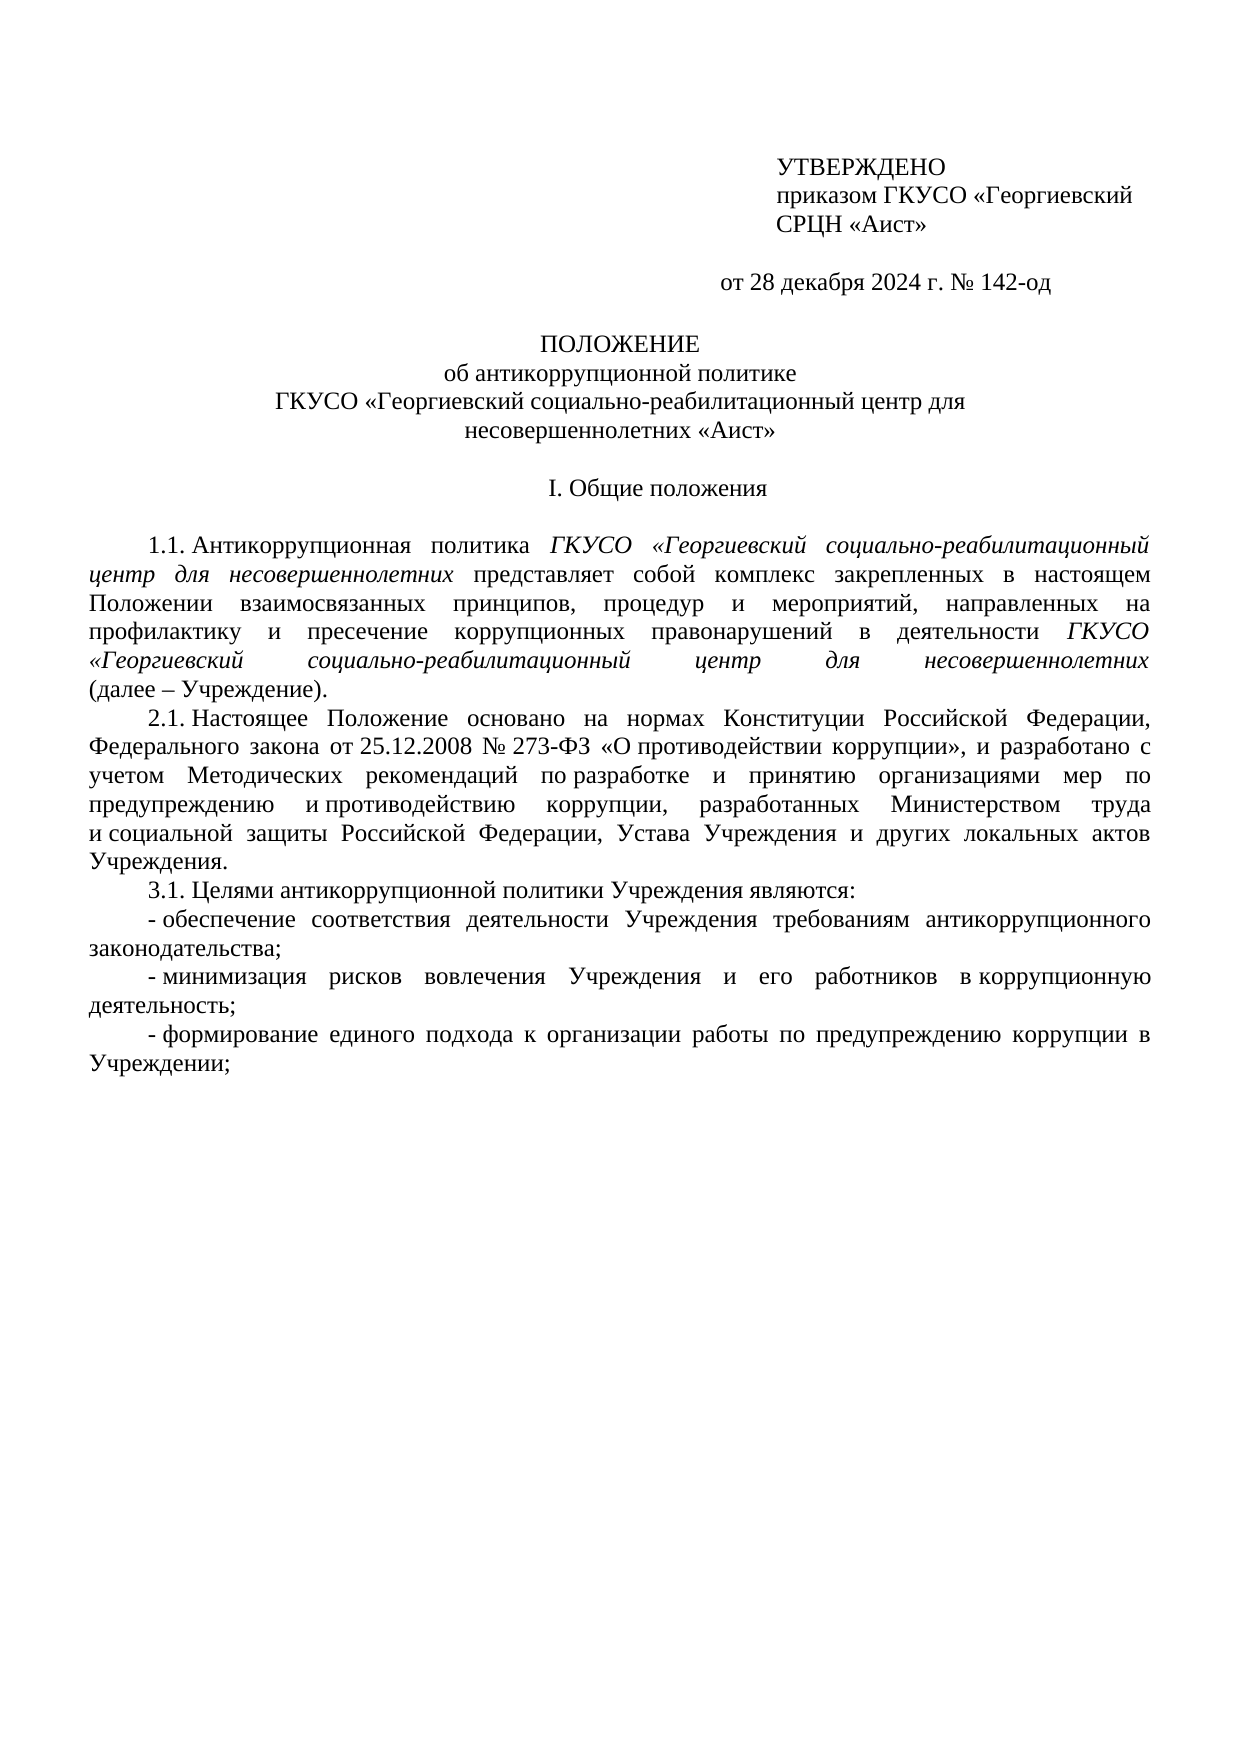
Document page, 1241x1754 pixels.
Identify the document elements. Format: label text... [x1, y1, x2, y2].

text 3.1. Целями антикоррупционной политики Учреждения являются: [89, 875, 1152, 904]
text - формирование единого подхода к организации работы по предупреждению коррупции в Учреждении; [89, 1019, 1152, 1076]
text - обеспечение соответствия деятельности Учреждения требованиям антикоррупционного законодательства; [89, 904, 1152, 961]
text 1.1. Антикоррупционная политика ГКУСО «Георгиевский социально-реабилитационный центр для несовершеннолетних представляет собой комплекс закрепленных в настоящем Положении взаимосвязанных принципов, процедур и мероприятий, направленных на профилактику и пресечение коррупционных правонарушений в деятельности ГКУСО «Георгиевский социально-реабилитационный центр для несовершеннолетних (далее ‒ Учреждение). [89, 530, 1152, 703]
text несовершеннолетних «Аист» [89, 415, 1152, 444]
text ГКУСО «Георгиевский социально-реабилитационный центр для [89, 386, 1152, 415]
text ПОЛОЖЕНИЕ [89, 329, 1152, 358]
text УТВЕРЖДЕНО [89, 152, 1152, 180]
text I. Общие положения [164, 473, 1152, 501]
text об антикоррупционной политике [89, 358, 1152, 386]
text СРЦН «Аист» [89, 209, 1152, 238]
text - минимизация рисков вовлечения Учреждения и его работников в коррупционную деятельность; [89, 961, 1152, 1019]
text от 28 декабря 2024 г. № 142-од [89, 267, 1152, 295]
text 2.1. Настоящее Положение основано на нормах Конституции Российской Федерации, Федерального закона от 25.12.2008 № 273-ФЗ «О противодействии коррупции», и разработано с учетом Методических рекомендаций по разработке и принятию организациями мер по предупреждению и противодействию коррупции, разработанных Министерством труда и социальной защиты Российской Федерации, Устава Учреждения и других локальных актов Учреждения. [89, 703, 1152, 875]
text приказом ГКУСО «Георгиевский [89, 180, 1152, 209]
